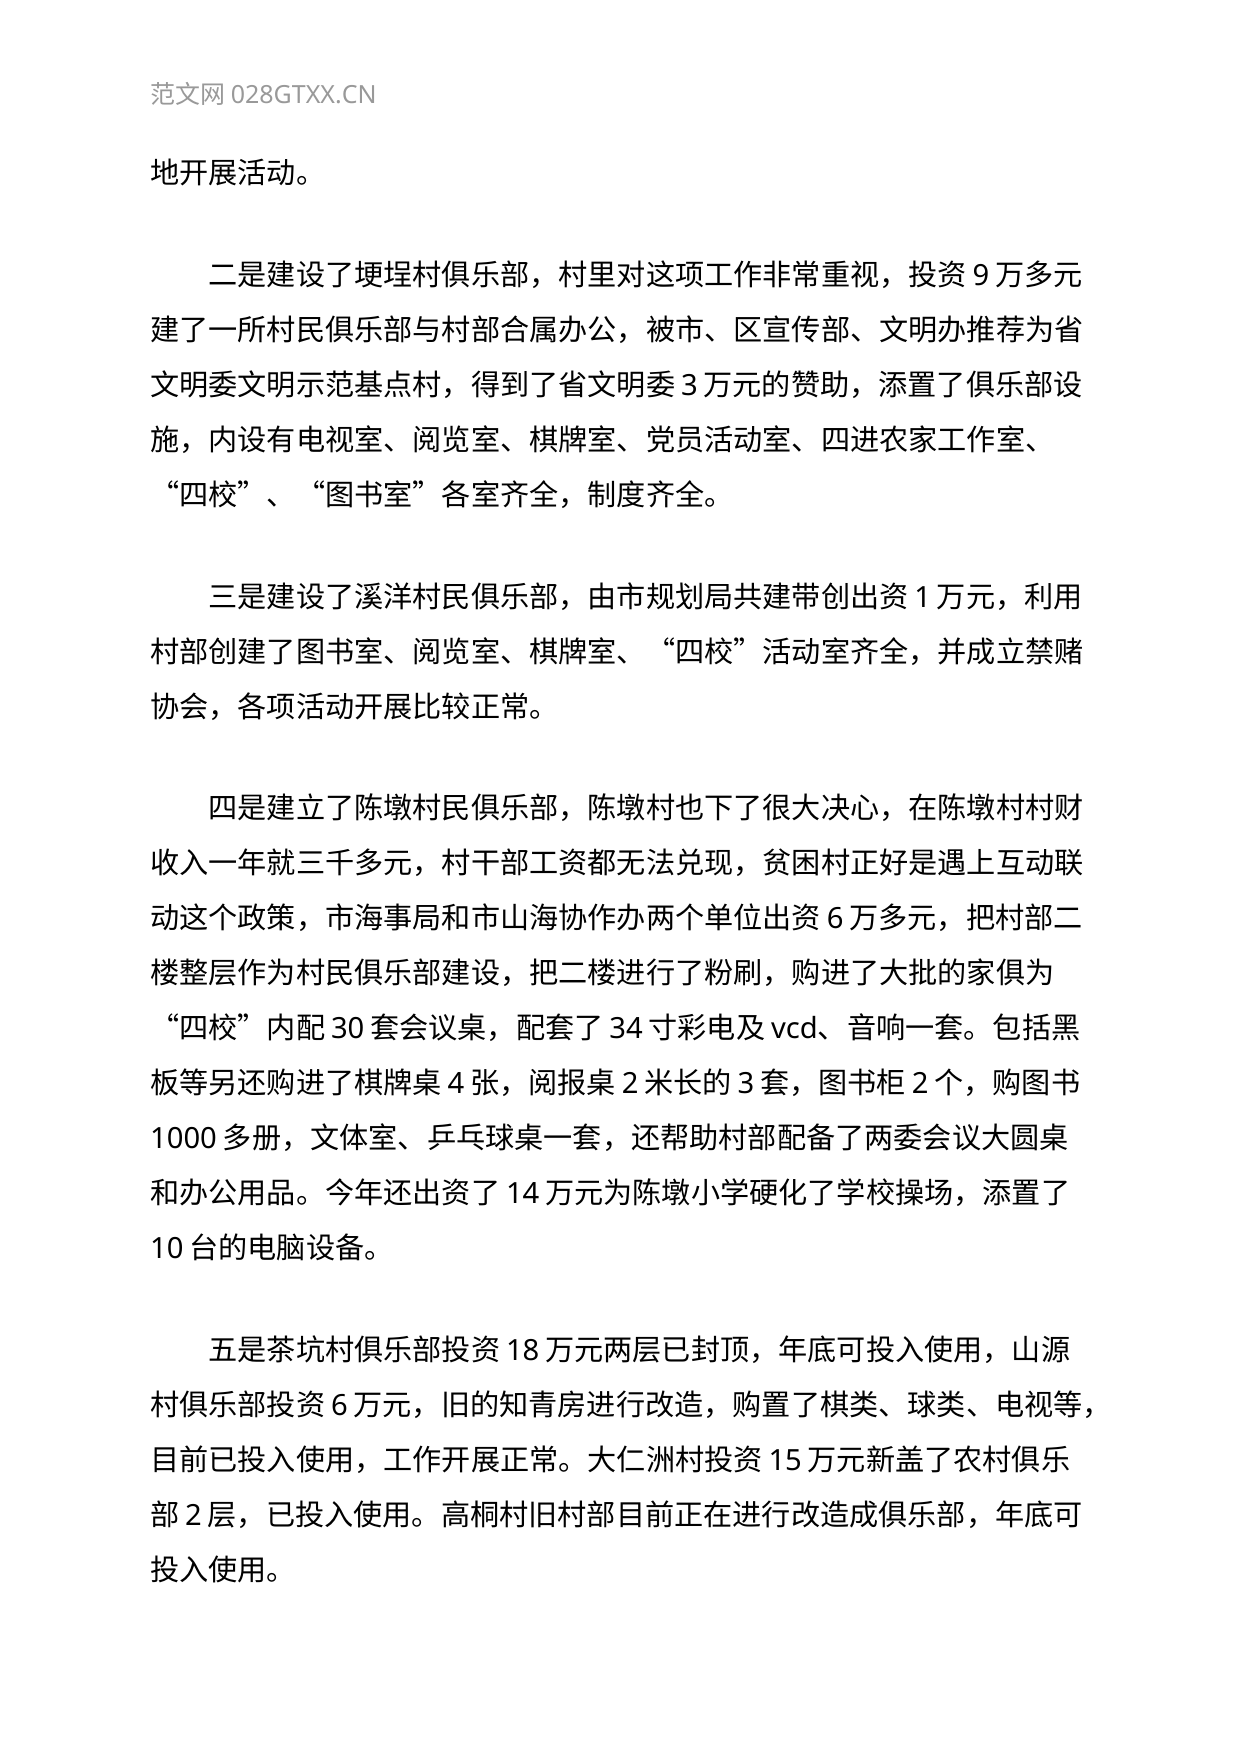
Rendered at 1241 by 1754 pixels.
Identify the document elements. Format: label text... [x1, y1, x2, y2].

text 二是建设了埂埕村俱乐部，村里对这项工作非常重视，投资9万多元建了一所村民俱乐部与村部合属办公，被市、区宣传部、文明办推荐为省文明委文明示范基点村，得到了省文明委3万元的赞助，添置了俱乐部设施，内设有电视室、阅览室、棋牌室、党员活动室、四进农家工作室、“四校”、“图书室”各室齐全，制度齐全。 [150, 252, 1090, 514]
text 三是建设了溪洋村民俱乐部，由市规划局共建带创出资1万元，利用村部创建了图书室、阅览室、棋牌室、“四校”活动室齐全，并成立禁赌协会，各项活动开展比较正常。 [150, 573, 1090, 726]
text 四是建立了陈墩村民俱乐部，陈墩村也下了很大决心，在陈墩村村财收入一年就三千多元，村干部工资都无法兑现，贫困村正好是遇上互动联动这个政策，市海事局和市山海协作办两个单位出资6万多元，把村部二楼整层作为村民俱乐部建设，把二楼进行了粉刷，购进了大批的家俱为“四校”内配30套会议桌，配套了34寸彩电及vcd、音响一套。包括黑板等另还购进了棋牌桌4张，阅报桌2米长的3套，图书柜2个，购图书1000多册，文体室、乒乓球桌一套，还帮助村部配备了两委会议大圆桌和办公用品。今年还出资了14万元为陈墩小学硬化了学校操场，添置了10台的电脑设备。 [150, 785, 1090, 1267]
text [150, 150, 1090, 192]
text 五是茶坑村俱乐部投资18万元两层已封顶，年底可投入使用，山源村俱乐部投资6万元，旧的知青房进行改造，购置了棋类、球类、电视等，目前已投入使用，工作开展正常。大仁洲村投资15万元新盖了农村俱乐部2层，已投入使用。高桐村旧村部目前正在进行改造成俱乐部，年底可投入使用。 [150, 1327, 1090, 1589]
